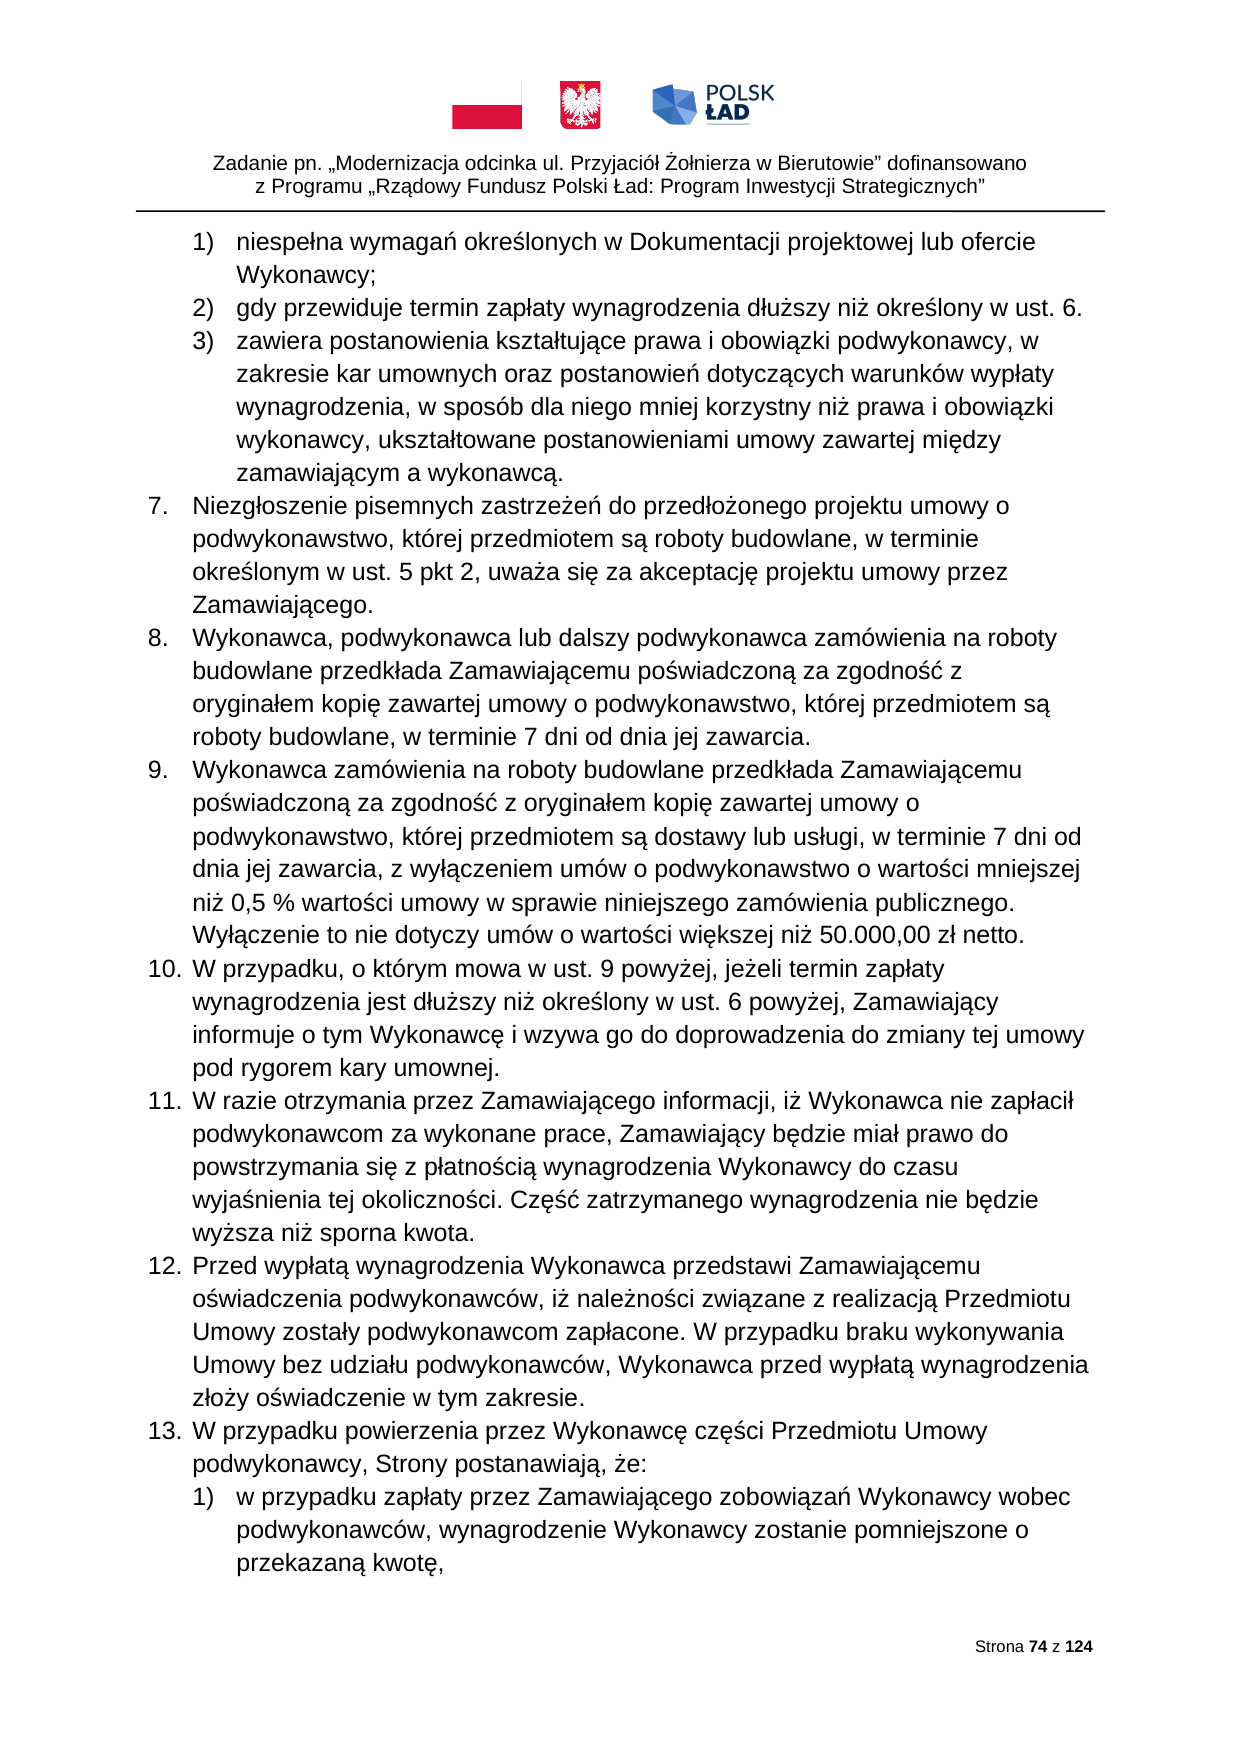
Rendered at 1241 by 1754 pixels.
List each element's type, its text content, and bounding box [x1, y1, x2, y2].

list gdy przewiduje termin zapłaty wynagrodzenia dłuższy niż określony w ust. 6. [192, 293, 1093, 322]
list W przypadku, o którym mowa w ust. 9 powyżej, jeżeli termin zapłaty wynagrodzenia jest dłuższy niż określony w ust. 6 powyżej, Zamawiający informuje o tym Wykonawcę i wzywa go do doprowadzenia do zmiany tej umowy pod rygorem kary umownej. [148, 953, 1093, 1081]
list niespełna wymagań określonych w Dokumentacji projektowej lub ofercie Wykonawcy; [192, 227, 1093, 289]
list Wykonawca zamówienia na roboty budowlane przedkłada Zamawiającemu poświadczoną za zgodność z oryginałem kopię zawartej umowy o podwykonawstwo, której przedmiotem są dostawy lub usługi, w terminie 7 dni od dnia jej zawarcia, z wyłączeniem umów o podwykonawstwo o wartości mniejszej niż 0,5 % wartości umowy w sprawie niniejszego zamówienia publicznego. Wyłączenie to nie dotyczy umów o wartości większej niż 50.000,00 zł netto. [148, 755, 1093, 949]
list Niezgłoszenie pisemnych zastrzeżeń do przedłożonego projektu umowy o podwykonawstwo, której przedmiotem są roboty budowlane, w terminie określonym w ust. 5 pkt 2, uważa się za akceptację projektu umowy przez Zamawiającego. [148, 491, 1093, 619]
picture [652, 84, 774, 125]
list W razie otrzymania przez Zamawiającego informacji, iż Wykonawca nie zapłacił podwykonawcom za wykonane prace, Zamawiający będzie miał prawo do powstrzymania się z płatnością wynagrodzenia Wykonawcy do czasu wyjaśnienia tej okoliczności. Część zatrzymanego wynagrodzenia nie będzie wyższa niż sporna kwota. [148, 1086, 1093, 1246]
list zawiera postanowienia kształtujące prawa i obowiązki podwykonawcy, w zakresie kar umownych oraz postanowień dotyczących warunków wypłaty wynagrodzenia, w sposób dla niego mniej korzystny niż prawa i obowiązki wykonawcy, ukształtowane postanowieniami umowy zawartej między zamawiającym a wykonawcą. [192, 326, 1093, 487]
list W przypadku powierzenia przez Wykonawcę części Przedmiotu Umowy podwykonawcy, Strony postanawiają, że: [148, 1416, 1093, 1478]
picture [450, 81, 600, 129]
list w przypadku zapłaty przez Zamawiającego zobowiązań Wykonawcy wobec podwykonawców, wynagrodzenie Wykonawcy zostanie pomniejszone o przekazaną kwotę, [192, 1482, 1093, 1577]
list Wykonawca, podwykonawca lub dalszy podwykonawca zamówienia na roboty budowlane przedkłada Zamawiającemu poświadczoną za zgodność z oryginałem kopię zawartej umowy o podwykonawstwo, której przedmiotem są roboty budowlane, w terminie 7 dni od dnia jej zawarcia. [148, 623, 1093, 751]
list Przed wypłatą wynagrodzenia Wykonawca przedstawi Zamawiającemu oświadczenia podwykonawców, iż należności związane z realizacją Przedmiotu Umowy zostały podwykonawcom zapłacone. W przypadku braku wykonywania Umowy bez udziału podwykonawców, Wykonawca przed wypłatą wynagrodzenia złoży oświadczenie w tym zakresie. [148, 1251, 1093, 1412]
